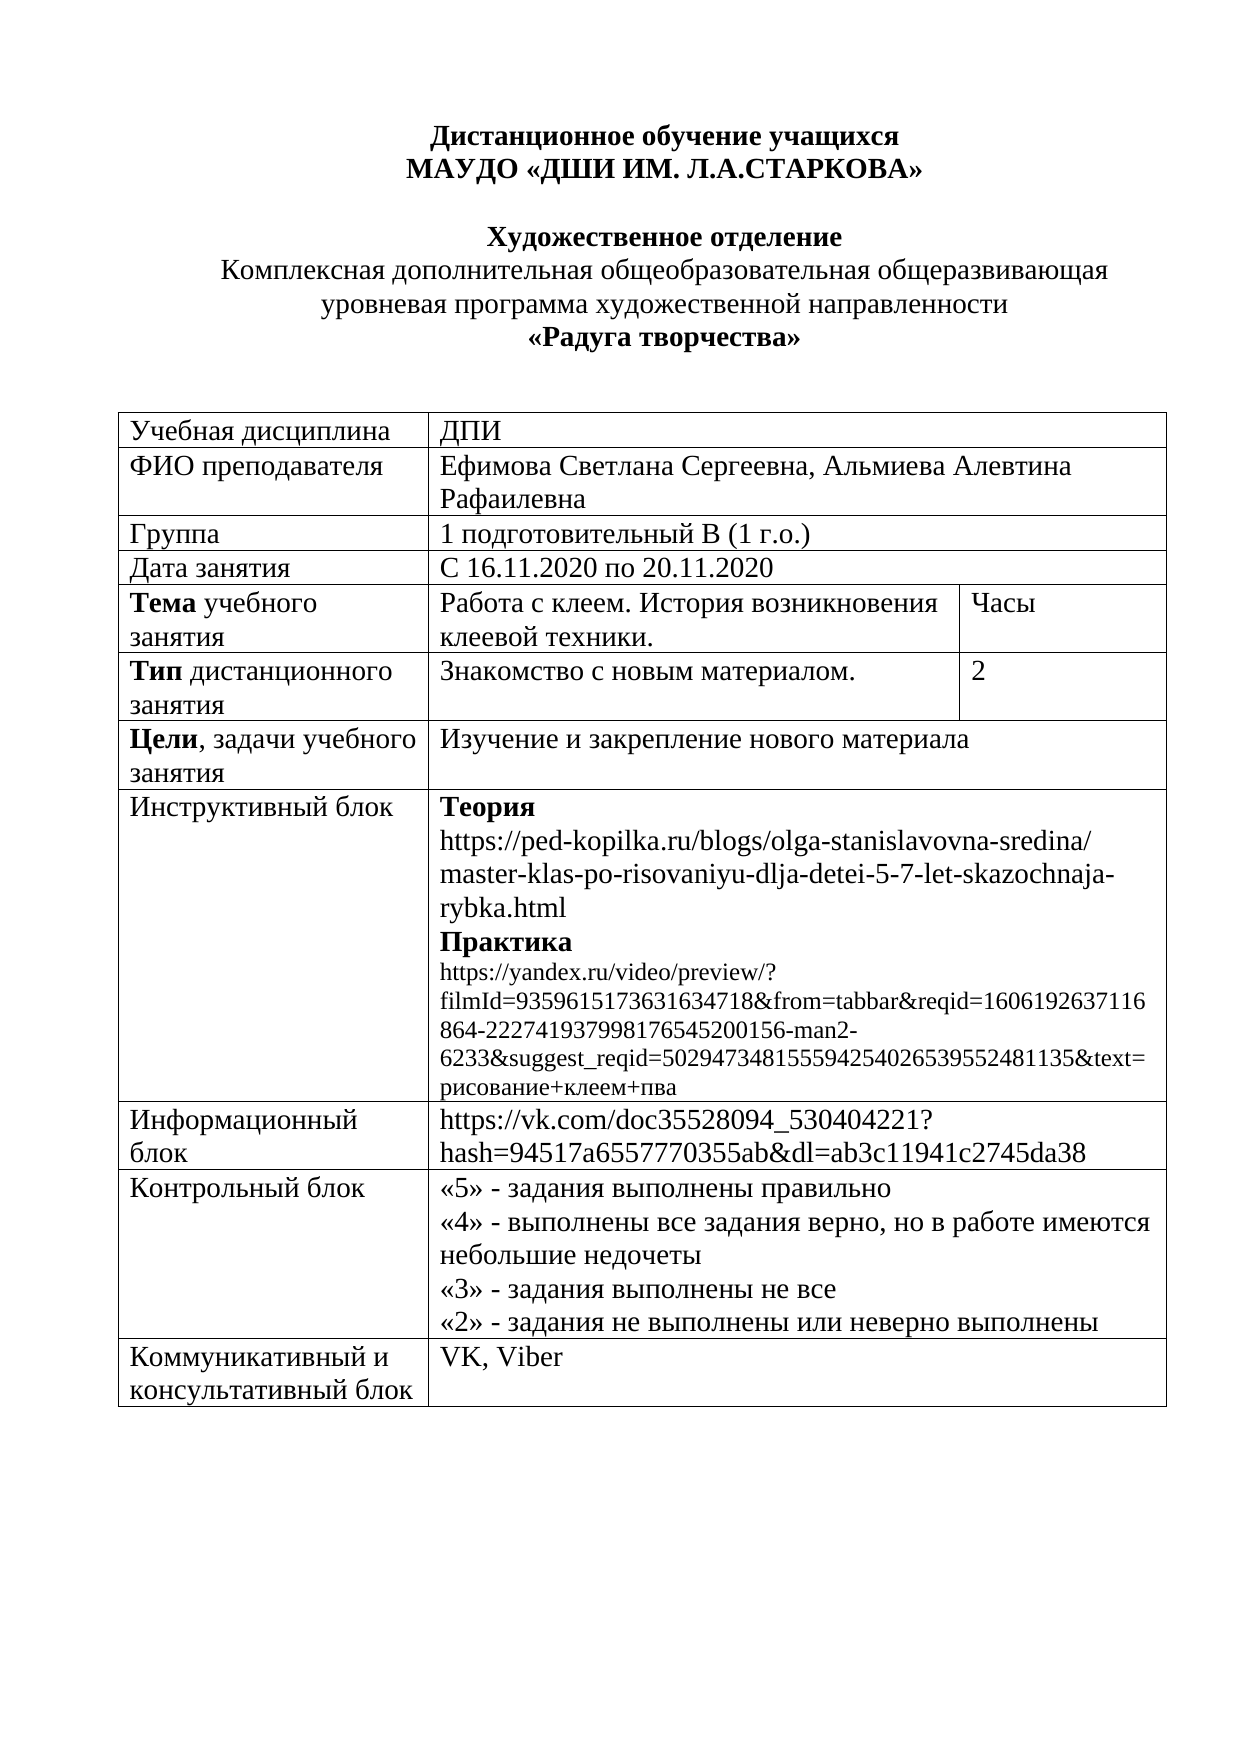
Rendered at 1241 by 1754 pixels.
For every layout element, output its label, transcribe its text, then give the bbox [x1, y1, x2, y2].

table_cell Коммуникативный и консультативный блок [119, 1339, 428, 1406]
table_cell Цели, задачи учебного занятия [119, 721, 428, 788]
text Художественное отделение [177, 219, 1152, 252]
table_cell Тема учебного занятия [119, 585, 428, 652]
table_cell ФИО преподавателя [119, 448, 428, 515]
table_cell VK, Viber [429, 1339, 1166, 1406]
table_cell Тип дистанционного занятия [119, 653, 428, 720]
text Комплексная дополнительная общеобразовательная общеразвивающая [177, 252, 1152, 286]
table_cell Инструктивный блок [119, 790, 428, 1101]
text «Радуга творчества» [177, 319, 1152, 353]
table_cell 2 [960, 653, 1166, 720]
table_cell Группа [119, 516, 428, 549]
table_header ДПИ [429, 413, 1166, 447]
table_header Учебная дисциплина [119, 413, 428, 447]
table_cell Изучение и закрепление нового материала [429, 721, 1166, 788]
table_cell Работа с клеем. История возникновения клеевой техники. [429, 585, 959, 652]
table_cell 1 подготовительный В (1 г.о.) [429, 516, 1166, 549]
table_cell Контрольный блок [119, 1170, 428, 1338]
table_cell Ефимова Светлана Сергеевна, Альмиева Алевтина Рафаилевна [429, 448, 1166, 515]
table_cell Теория https://ped-kopilka.ru/blogs/olga-stanislavovna-sredina/master-klas-po-risovaniyu-dlja-detei-5-7-let-skazochnaja-rybka.html Практика https://yandex.ru/video/preview/?filmId=9359615173631634718&from=tabbar&reqid=1606192637116864-222741937998176545200156-man2-6233&suggest_reqid=502947348155594254026539552481135&text=рисование+клеем+пва [429, 790, 1166, 1101]
text уровневая программа художественной направленности [177, 286, 1152, 319]
text МАУДО «ДШИ ИМ. Л.А.СТАРКОВА» [177, 152, 1152, 185]
table_cell Информационный блок [119, 1102, 428, 1169]
table_cell «5» - задания выполнены правильно «4» - выполнены все задания верно, но в работе имеются небольшие недочеты «3» - задания выполнены не все «2» - задания не выполнены или неверно выполнены [429, 1170, 1166, 1338]
table_cell Дата занятия [119, 551, 428, 584]
table_cell С 16.11.2020 по 20.11.2020 [429, 551, 1166, 584]
table_cell https://vk.com/doc35528094_530404221?hash=94517a6557770355ab&dl=ab3c11941c2745da38 [429, 1102, 1166, 1169]
table_cell Знакомство с новым материалом. [429, 653, 959, 720]
text Дистанционное обучение учащихся [177, 118, 1152, 152]
table_cell Часы [960, 585, 1166, 652]
